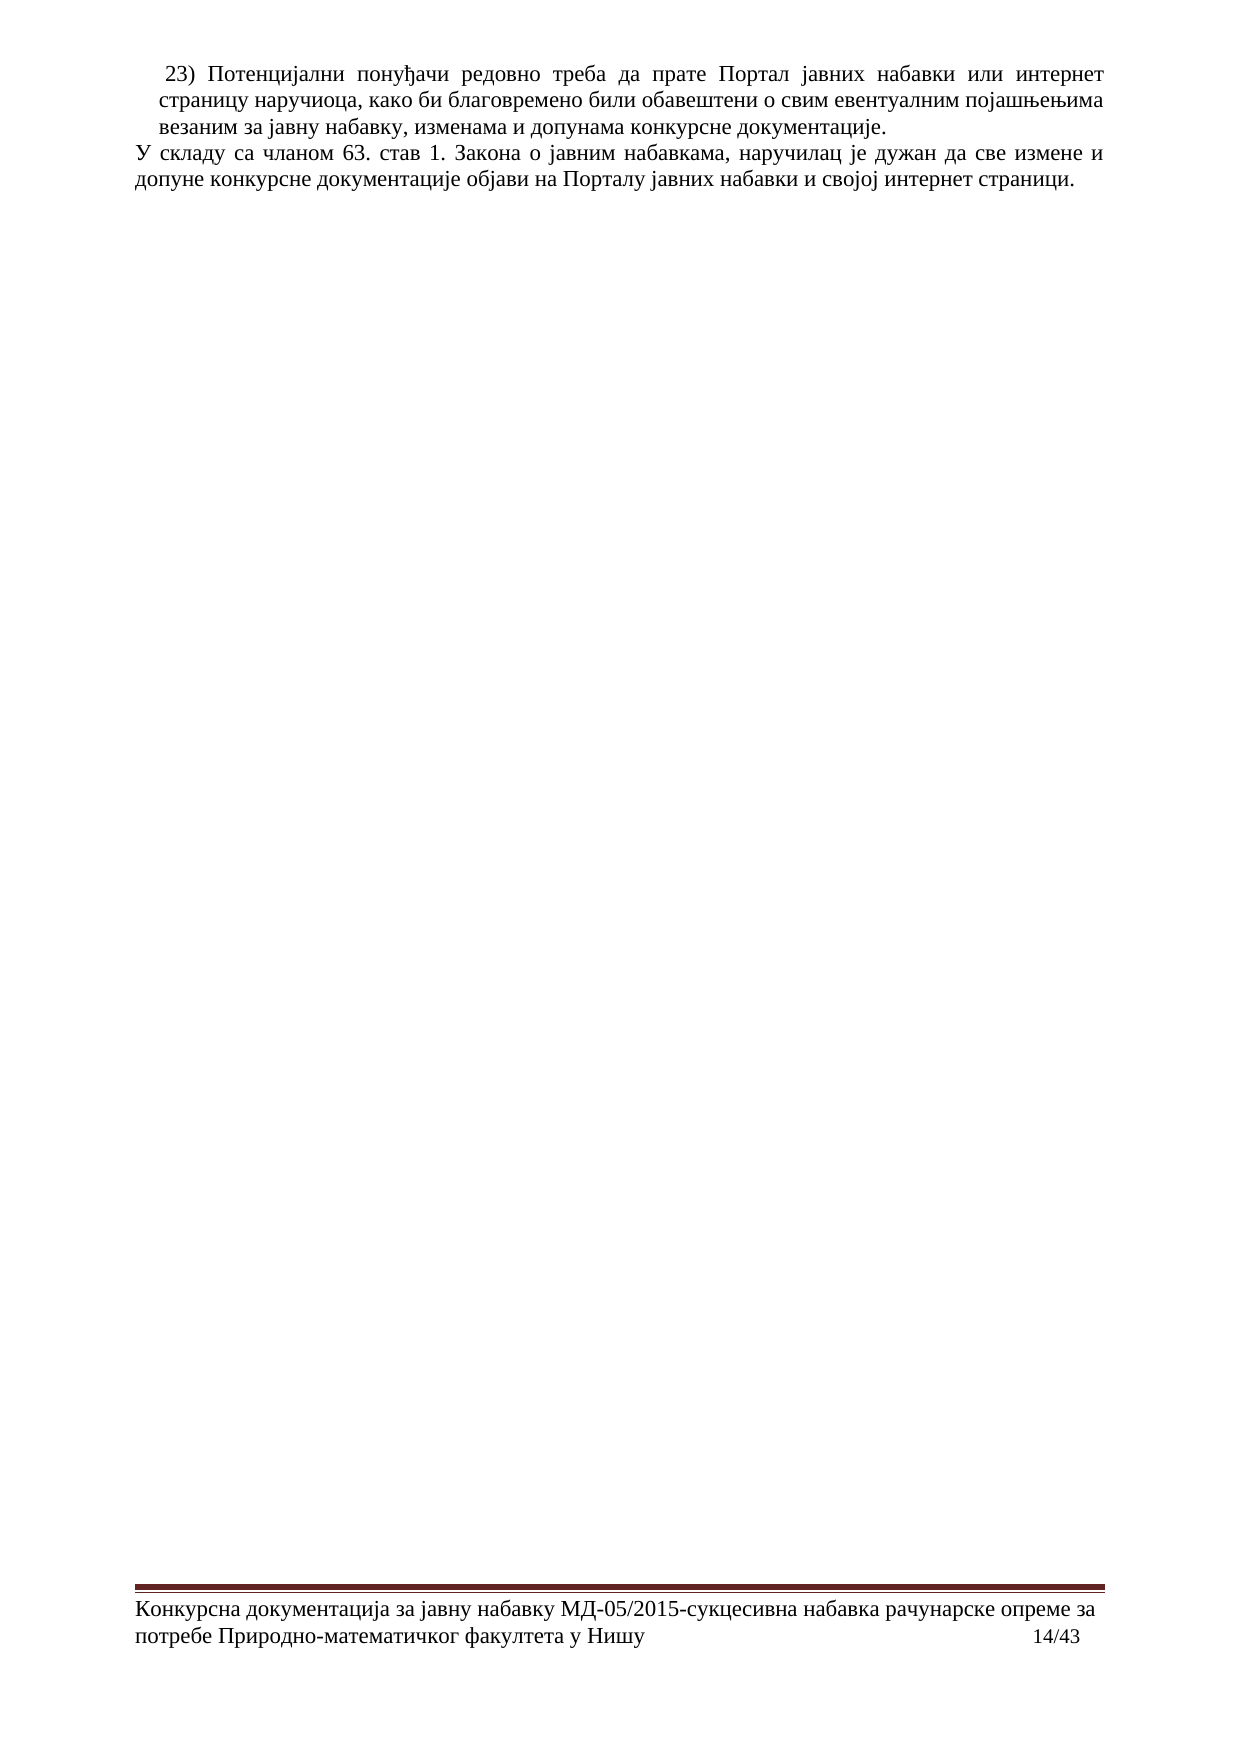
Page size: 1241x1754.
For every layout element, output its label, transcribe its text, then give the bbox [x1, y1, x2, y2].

text У складу са чланом 63. став 1. Закона о јавним набавкама, наручилац је дужан да све измене и допуне конкурсне документације објави на Порталу јавних набавки и својој интернет страници. [135, 139, 1105, 192]
text 23) Потенцијални понуђачи редовно треба да прате Портал јавних набавки или интернет страницу наручиоца, како би благовремено били обавештени о свим евентуалним појашњењима везаним за јавну набавку, изменама и допунама конкурсне документације. [159, 60, 1105, 139]
